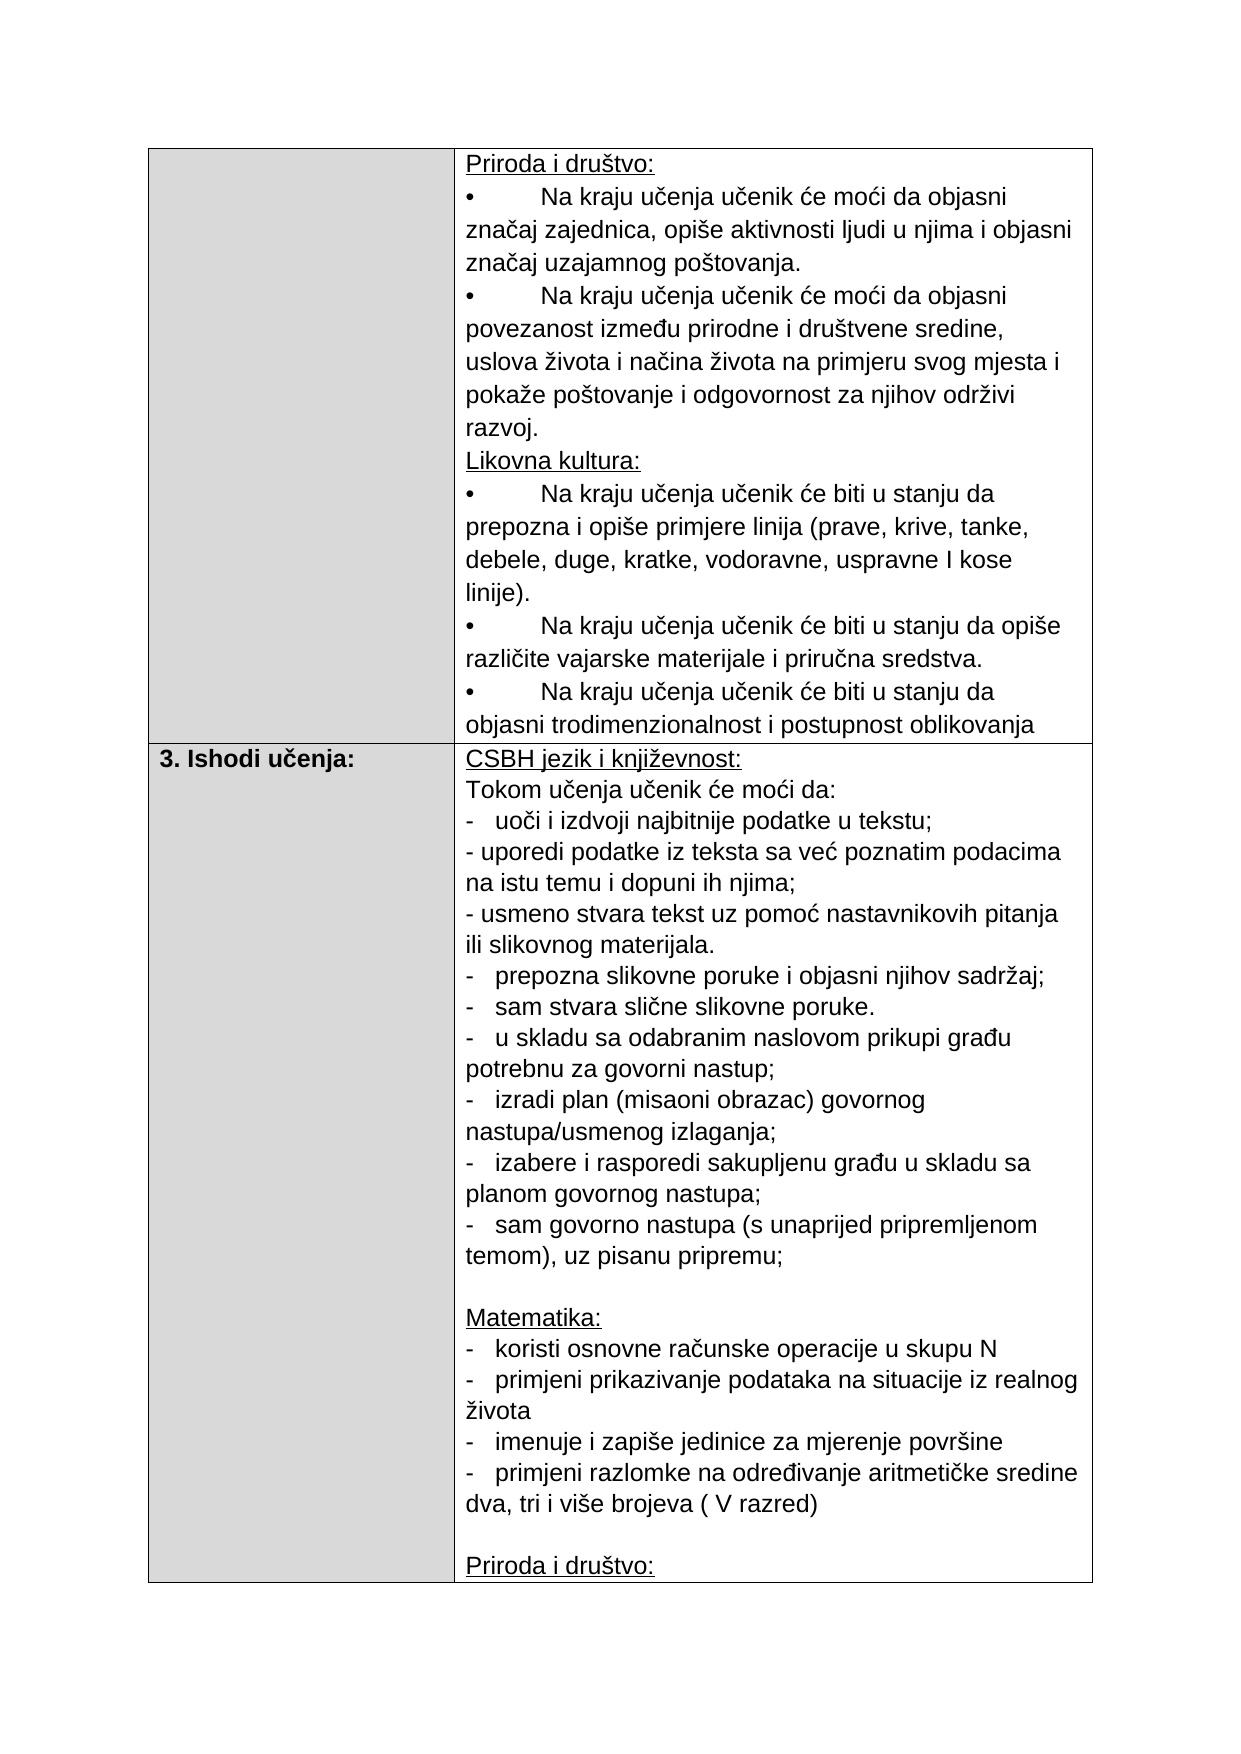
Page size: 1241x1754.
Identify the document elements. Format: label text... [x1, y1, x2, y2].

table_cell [455, 744, 1092, 1582]
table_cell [455, 149, 1092, 743]
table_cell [149, 149, 454, 743]
table_cell 3. Ishodi učenja: [149, 744, 454, 1582]
